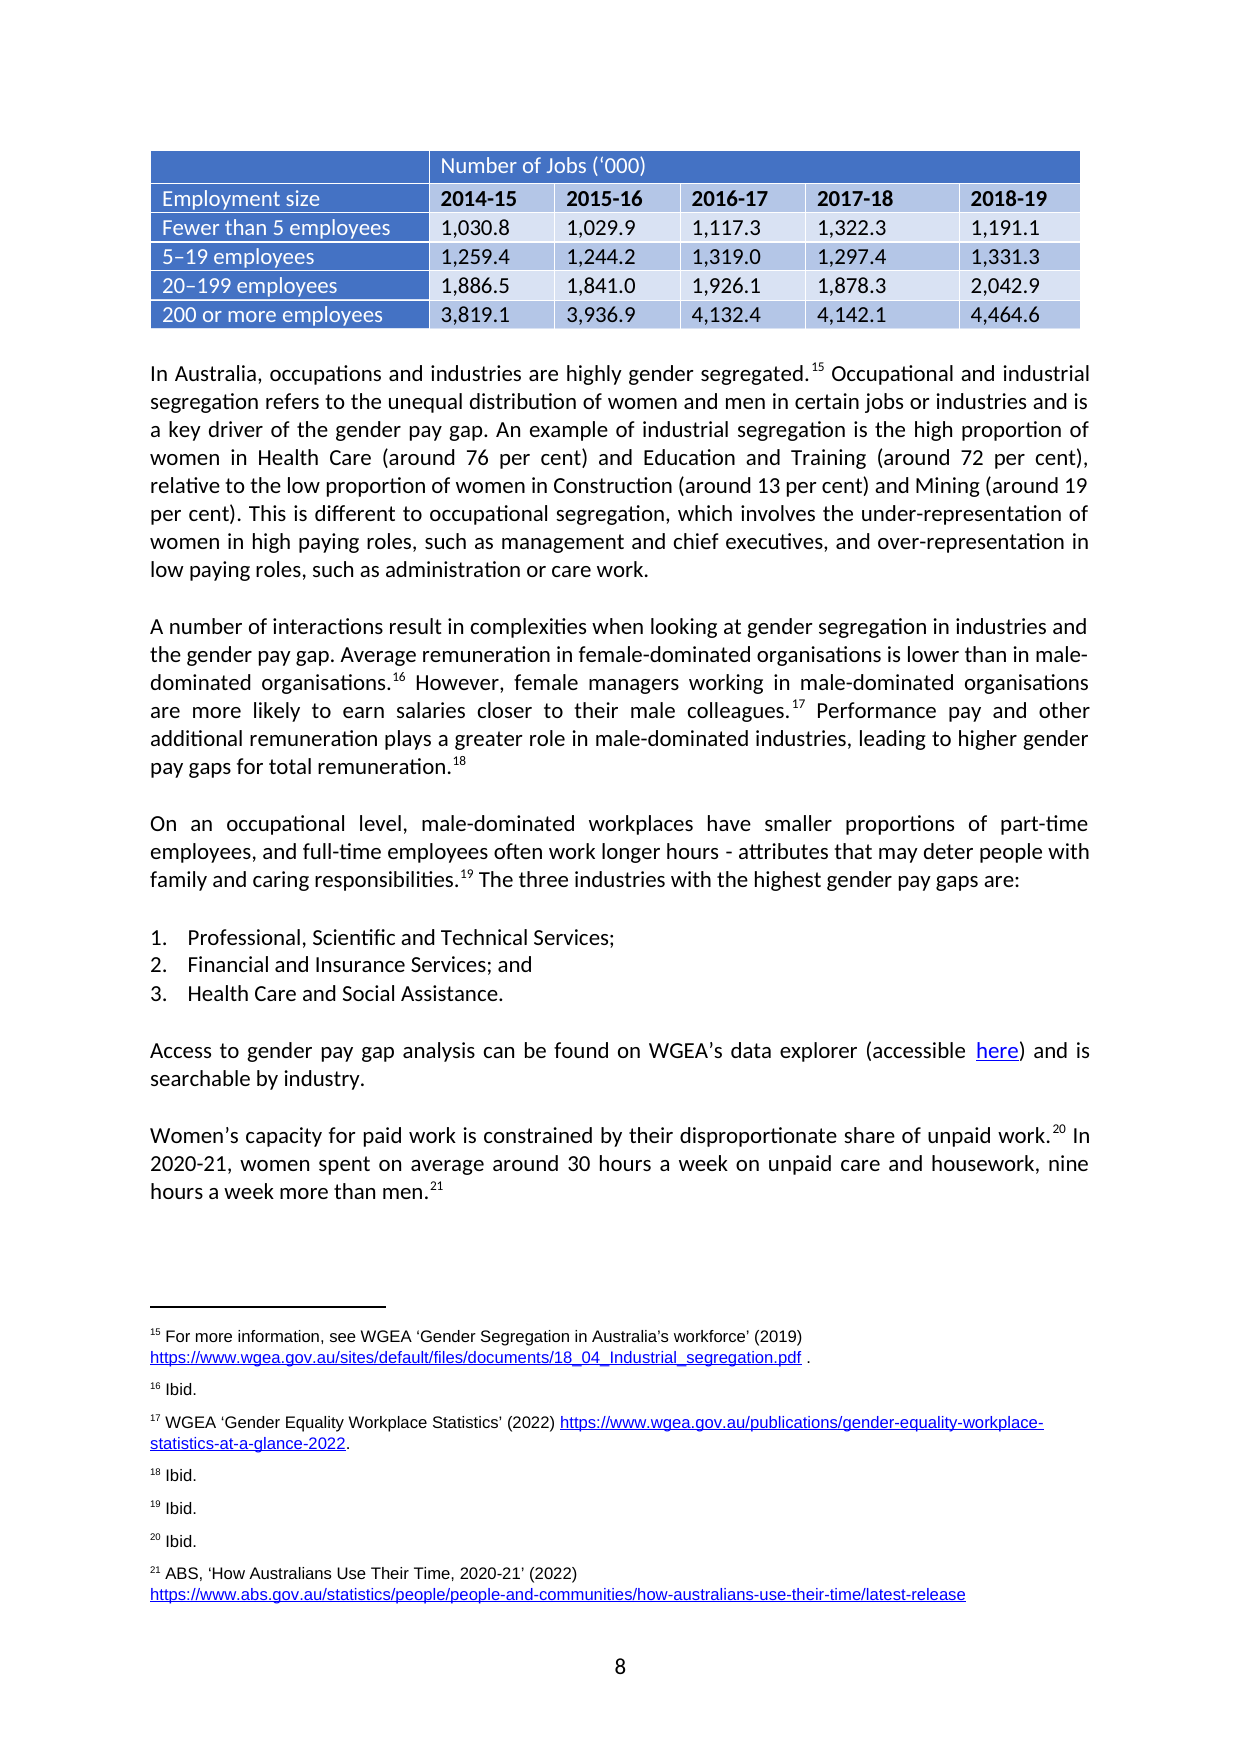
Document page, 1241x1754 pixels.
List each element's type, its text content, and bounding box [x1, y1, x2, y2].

table_header Number of Jobs (‘000) [430, 151, 1080, 183]
table_cell 3,936.9 [555, 301, 680, 328]
table_cell 1,191.1 [960, 213, 1080, 241]
table_cell 1,926.1 [681, 271, 805, 299]
table_cell 4,132.4 [681, 301, 805, 328]
text On an occupational level, male-dominated workplaces have smaller proportions of part-time employees, and full-time employees often work longer hours - attributes that may deter people with family and caring responsibilities. The three industries with the highest gender pay gaps are: [150, 809, 1090, 893]
table_cell 4,142.1 [806, 301, 959, 328]
table_cell 1,841.0 [555, 271, 680, 299]
table_cell 3,819.1 [430, 301, 554, 328]
table_cell 5–19 employees [151, 243, 429, 270]
table_cell 1,117.3 [681, 213, 805, 241]
table_cell 200 or more employees [151, 301, 429, 328]
table_cell 1,878.3 [806, 271, 959, 299]
table_cell 1,259.4 [430, 243, 554, 270]
table_cell 20–199 employees [151, 271, 429, 299]
table_cell 2016-17 [681, 184, 805, 212]
table_cell 2017-18 [806, 184, 959, 212]
table_cell 1,886.5 [430, 271, 554, 299]
table_cell 1,244.2 [555, 243, 680, 270]
list Health Care and Social Assistance. [150, 979, 1090, 1007]
table_cell 2014-15 [430, 184, 554, 212]
list Financial and Insurance Services; and [150, 951, 1090, 979]
text A number of interactions result in complexities when looking at gender segregation in industries and the gender pay gap. Average remuneration in female-dominated organisations is lower than in male-dominated organisations. However, female managers working in male-dominated organisations are more likely to earn salaries closer to their male colleagues. Performance pay and other additional remuneration plays a greater role in male-dominated industries, leading to higher gender pay gaps for total remuneration. [150, 612, 1090, 780]
table_cell 2015-16 [555, 184, 680, 212]
table_header [151, 151, 429, 183]
table_cell 1,029.9 [555, 213, 680, 241]
list Professional, Scientific and Technical Services; [150, 923, 1090, 951]
table_cell 1,331.3 [960, 243, 1080, 270]
text Women’s capacity for paid work is constrained by their disproportionate share of unpaid work. In 2020-21, women spent on average around 30 hours a week on unpaid care and housework, nine hours a week more than men. [150, 1121, 1090, 1205]
table_cell 2018-19 [960, 184, 1080, 212]
table_cell Employment size [151, 184, 429, 212]
table_cell 1,297.4 [806, 243, 959, 270]
text Access to gender pay gap analysis can be found on WGEA’s data explorer (accessible here) and is searchable by industry. [150, 1036, 1090, 1092]
table_cell 4,464.6 [960, 301, 1080, 328]
table_cell 1,319.0 [681, 243, 805, 270]
table_cell 2,042.9 [960, 271, 1080, 299]
table_cell 1,030.8 [430, 213, 554, 241]
table_cell 1,322.3 [806, 213, 959, 241]
text In Australia, occupations and industries are highly gender segregated. Occupational and industrial segregation refers to the unequal distribution of women and men in certain jobs or industries and is a key driver of the gender pay gap. An example of industrial segregation is the high proportion of women in Health Care (around 76 per cent) and Education and Training (around 72 per cent), relative to the low proportion of women in Construction (around 13 per cent) and Mining (around 19 per cent). This is different to occupational segregation, which involves the under-representation of women in high paying roles, such as management and chief executives, and over-representation in low paying roles, such as administration or care work. [150, 359, 1090, 583]
table_cell Fewer than 5 employees [151, 213, 429, 241]
